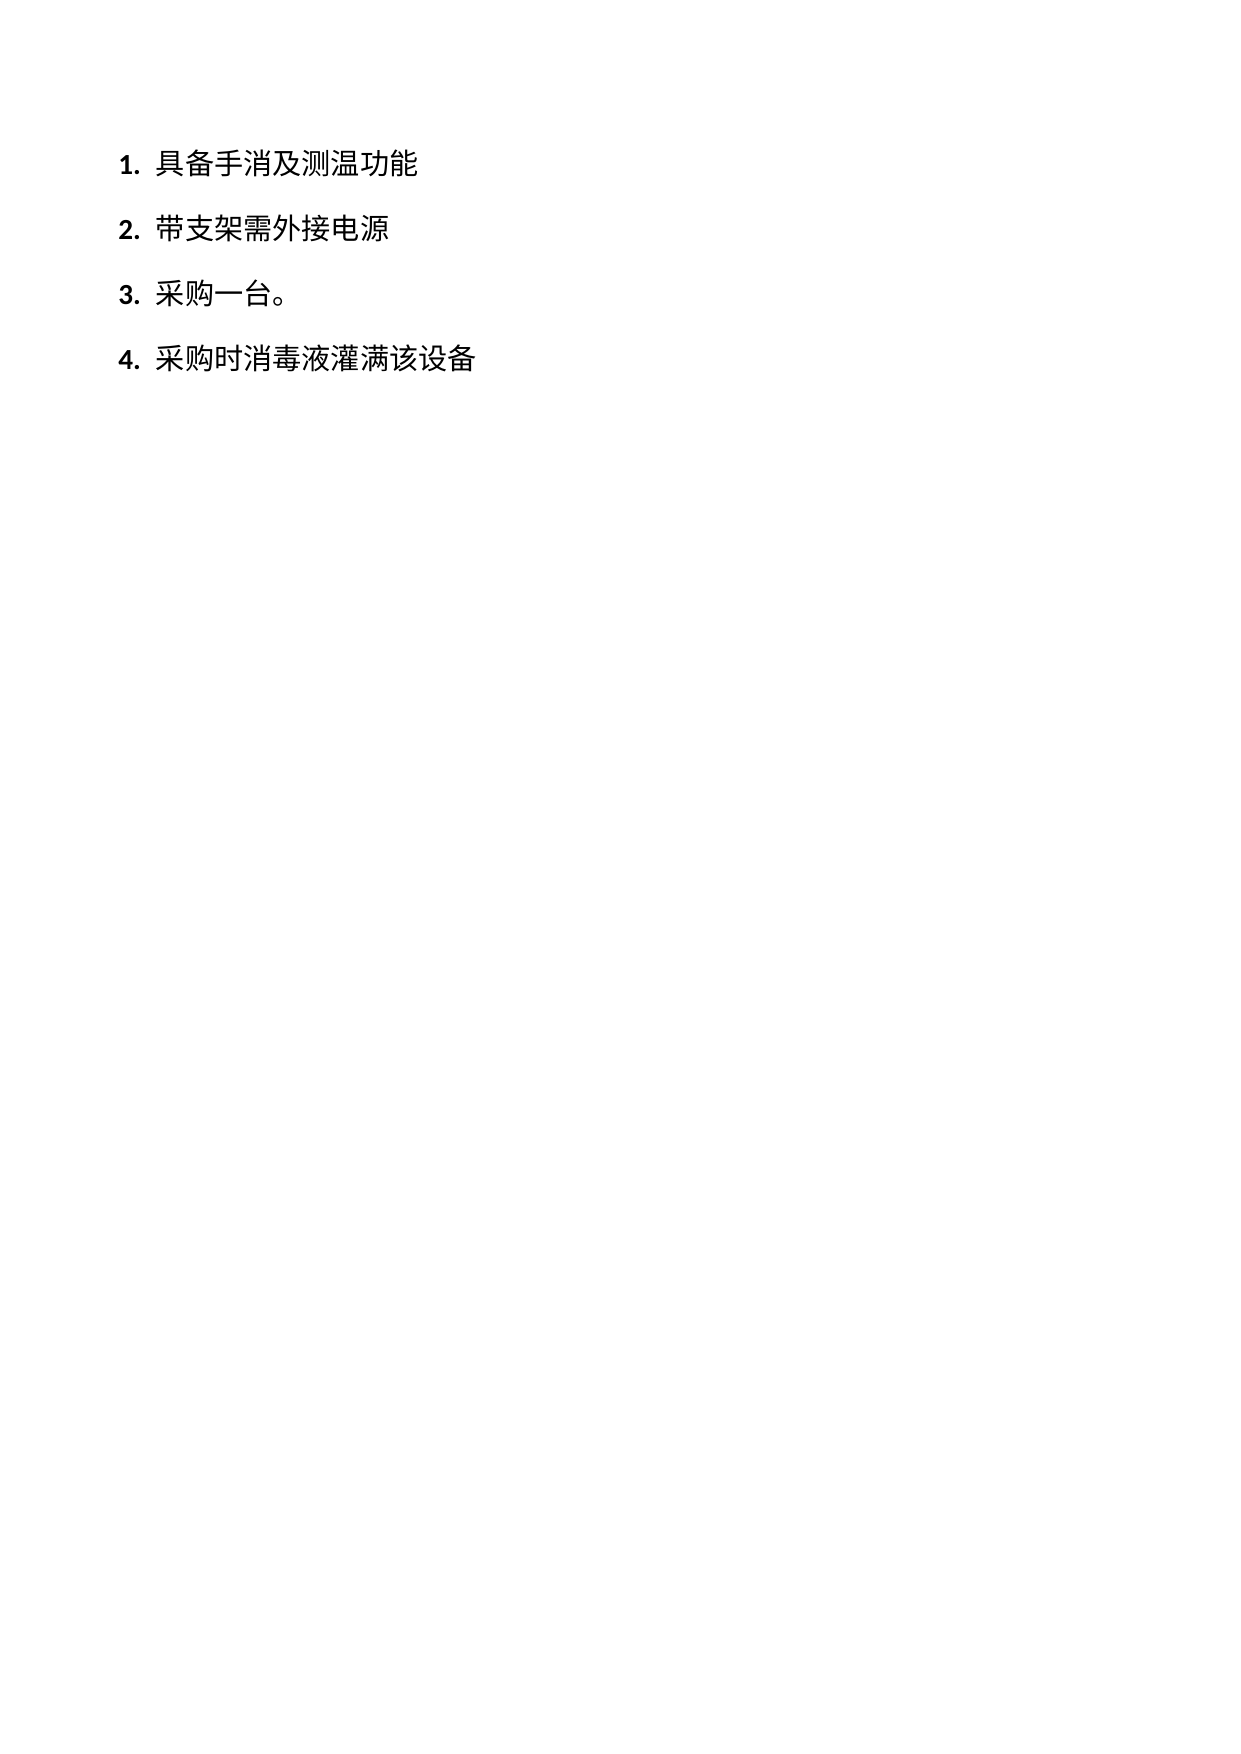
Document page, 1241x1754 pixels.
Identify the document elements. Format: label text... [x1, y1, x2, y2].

list 带支架需外接电源 [118, 194, 1122, 259]
list 采购一台。 [118, 259, 1122, 324]
list 采购时消毒液灌满该设备 [118, 324, 1122, 389]
list 具备手消及测温功能 [118, 129, 1122, 194]
